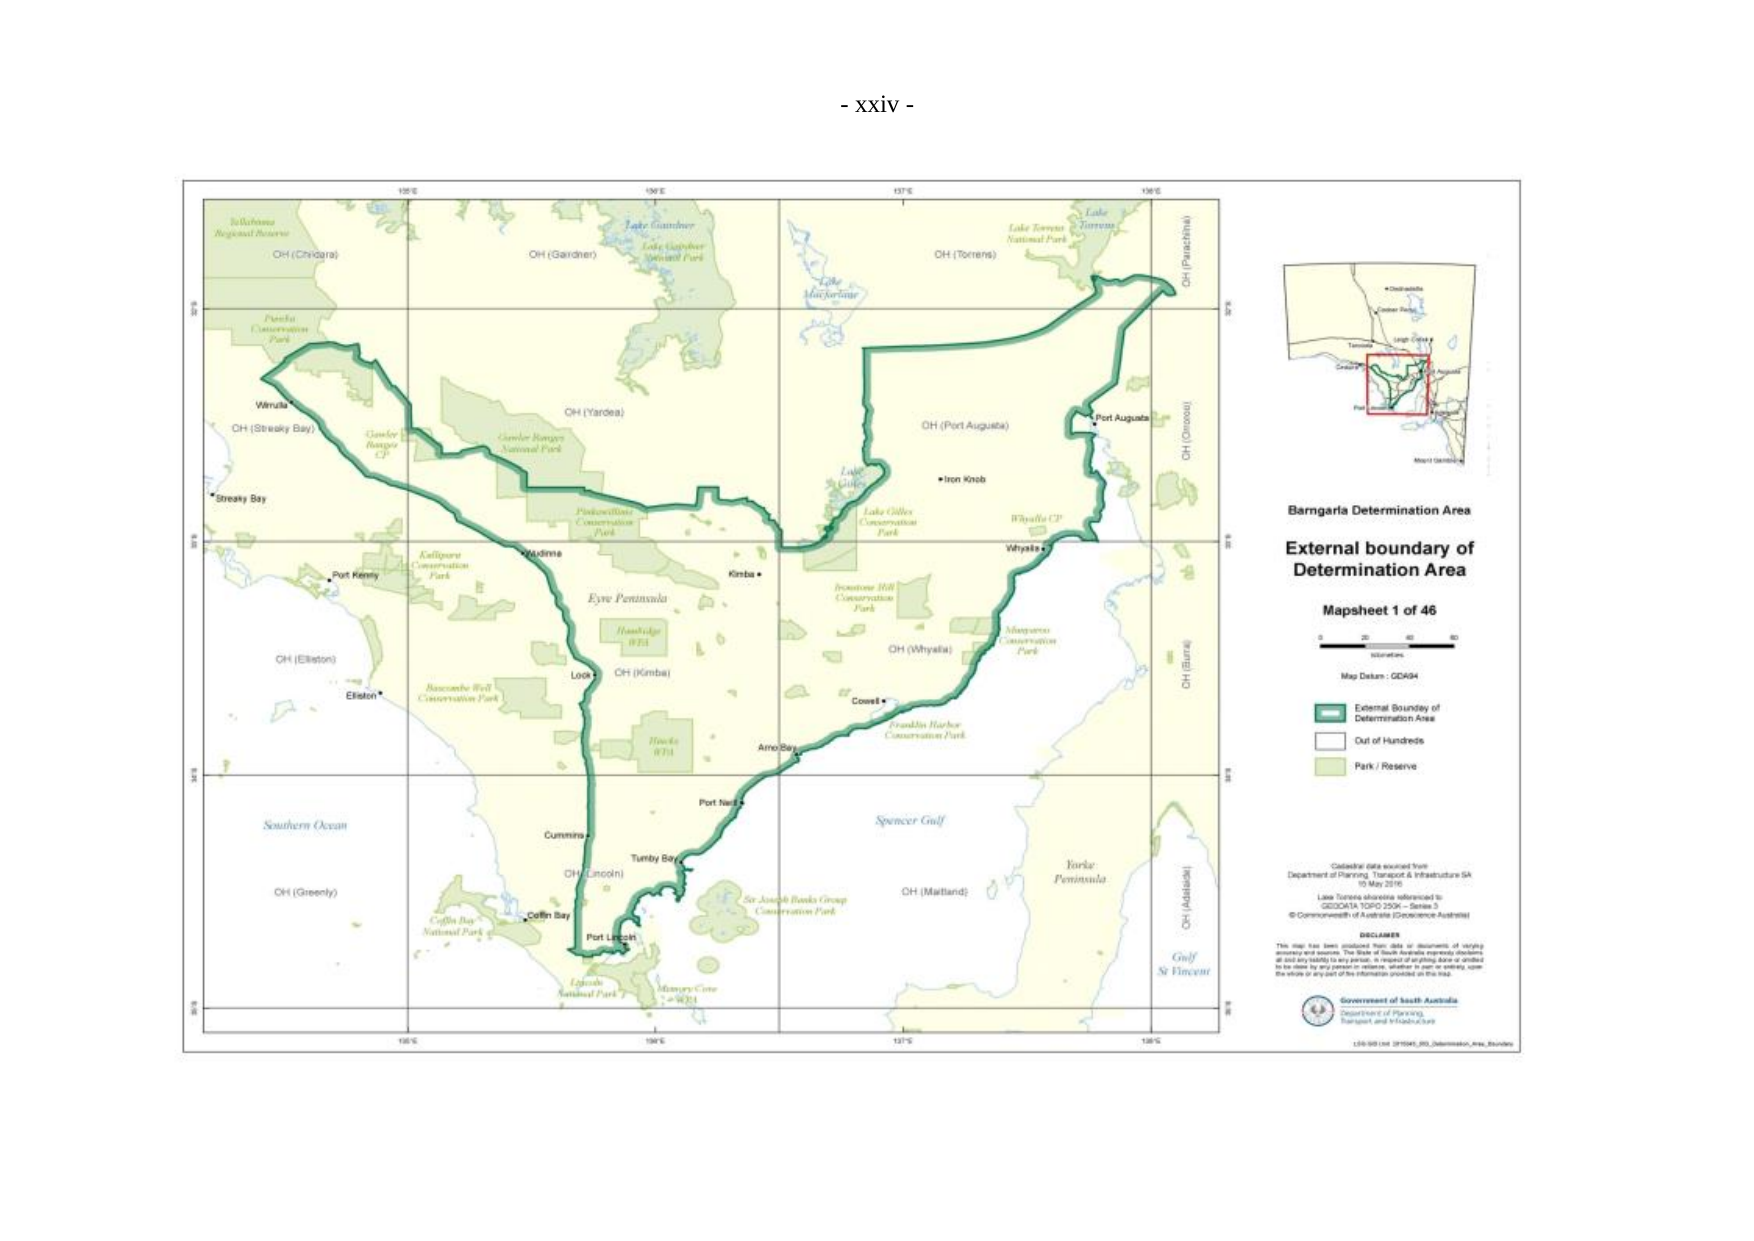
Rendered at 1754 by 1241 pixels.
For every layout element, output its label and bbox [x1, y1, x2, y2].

picture [150, 150, 1554, 1083]
